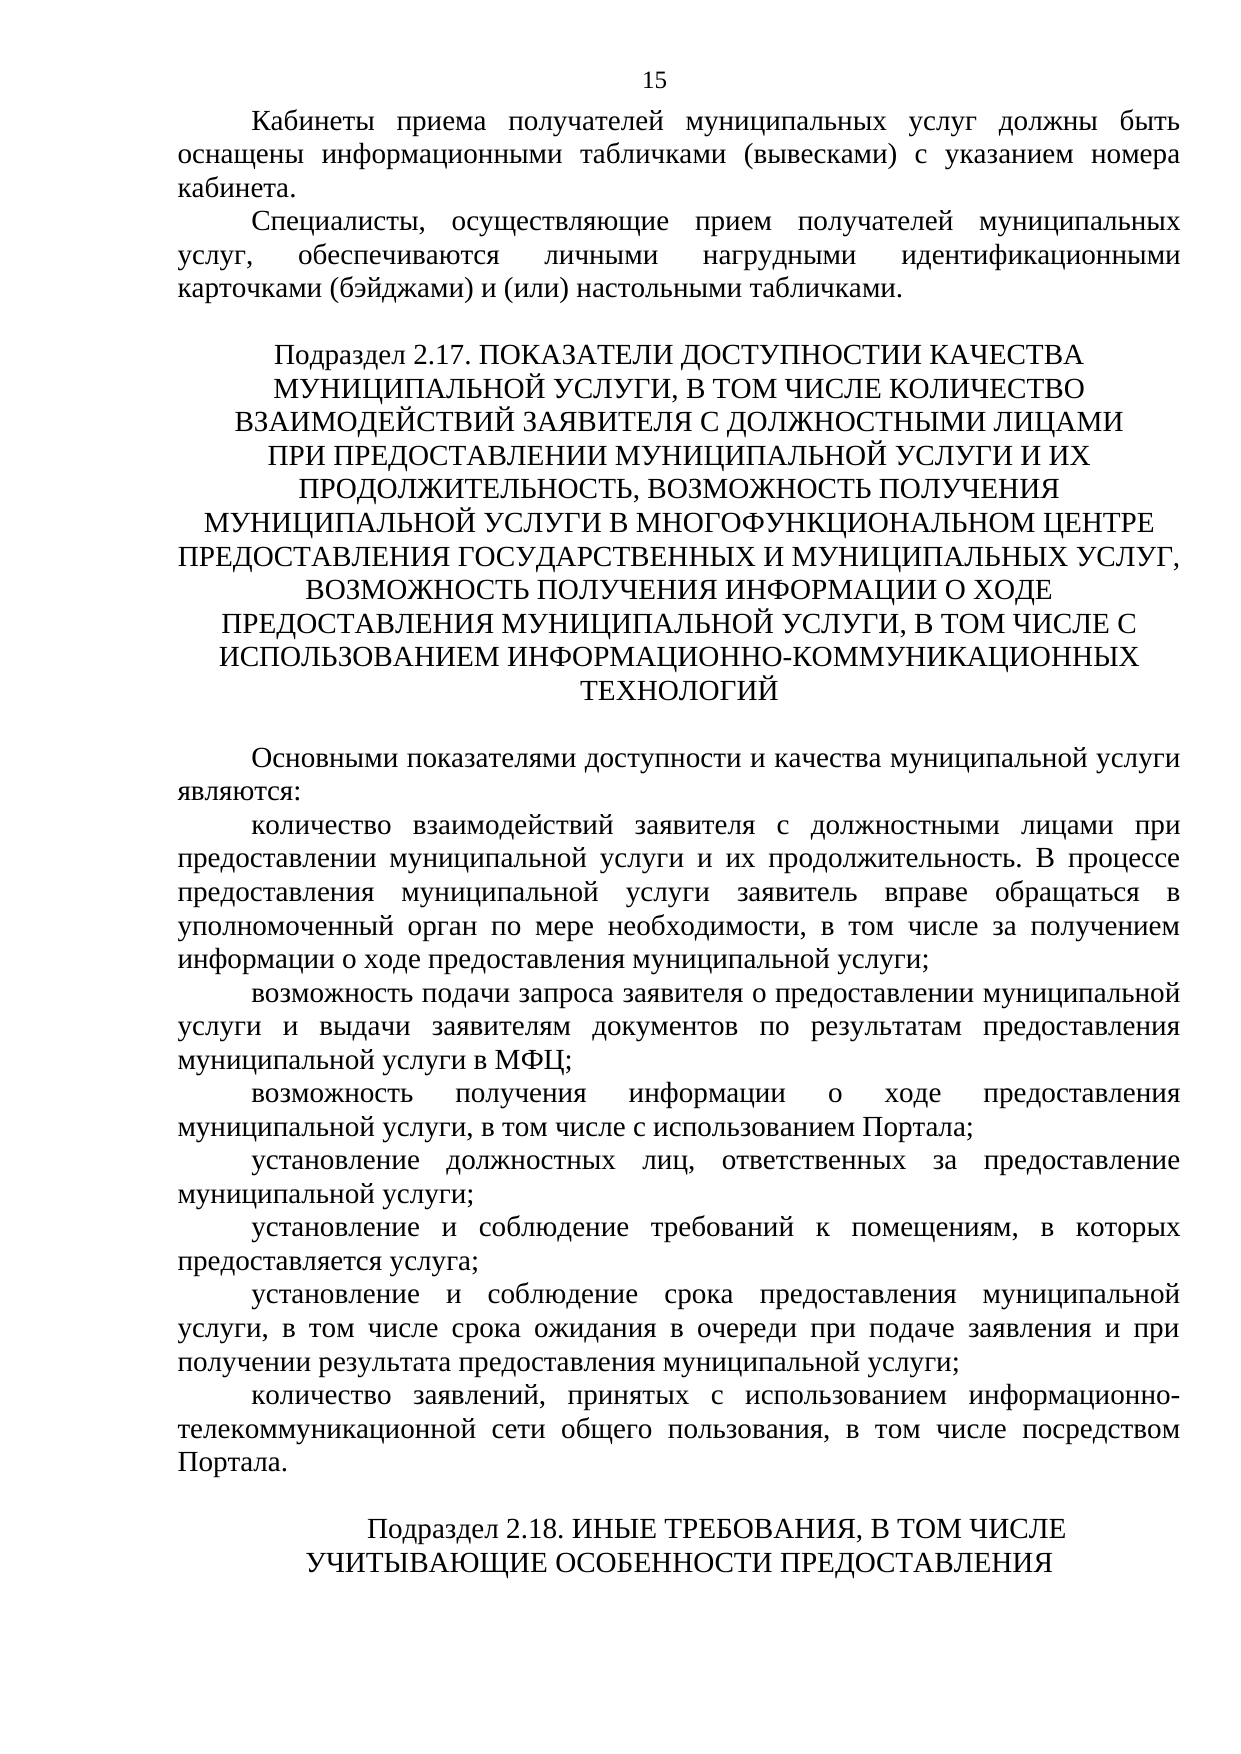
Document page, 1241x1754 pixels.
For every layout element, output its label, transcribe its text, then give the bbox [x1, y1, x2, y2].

text Кабинеты приема получателей муниципальных услуг должны быть оснащены информационными табличками (вывесками) с указанием номера кабинета. [177, 103, 1181, 203]
text ПРОДОЛЖИТЕЛЬНОСТЬ, ВОЗМОЖНОСТЬ ПОЛУЧЕНИЯ [177, 472, 1181, 505]
text МУНИЦИПАЛЬНОЙ УСЛУГИ В МНОГОФУНКЦИОНАЛЬНОМ ЦЕНТРЕ ПРЕДОСТАВЛЕНИЯ ГОСУДАРСТВЕННЫХ И МУНИЦИПАЛЬНЫХ УСЛУГ, ВОЗМОЖНОСТЬ ПОЛУЧЕНИЯ ИНФОРМАЦИИ О ХОДЕ ПРЕДОСТАВЛЕНИЯ МУНИЦИПАЛЬНОЙ УСЛУГИ, В ТОМ ЧИСЛЕ С ИСПОЛЬЗОВАНИЕМ ИНФОРМАЦИОННО-КОММУНИКАЦИОННЫХ ТЕХНОЛОГИЙ [177, 505, 1181, 706]
text Специалисты, осуществляющие прием получателей муниципальных услуг, обеспечиваются личными нагрудными идентификационными карточками (бэйджами) и (или) настольными табличками. [177, 203, 1181, 304]
text возможность подачи запроса заявителя о предоставлении муниципальной услуги и выдачи заявителям документов по результатам предоставления муниципальной услуги в МФЦ; [177, 975, 1181, 1075]
text Основными показателями доступности и качества муниципальной услуги являются: [177, 740, 1181, 807]
text Подраздел 2.17. ПОКАЗАТЕЛИ ДОСТУПНОСТИИ КАЧЕСТВА [177, 337, 1181, 371]
text количество заявлений, принятых с использованием информационно-телекоммуникационной сети общего пользования, в том числе посредством Портала. [177, 1377, 1181, 1478]
text возможность получения информации о ходе предоставления муниципальной услуги, в том числе с использованием Портала; [177, 1075, 1181, 1142]
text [177, 1511, 1181, 1578]
text установление должностных лиц, ответственных за предоставление муниципальной услуги; [177, 1142, 1181, 1209]
text ВЗАИМОДЕЙСТВИЙ ЗАЯВИТЕЛЯ С ДОЛЖНОСТНЫМИ ЛИЦАМИ [177, 404, 1181, 438]
text количество взаимодействий заявителя с должностными лицами при предоставлении муниципальной услуги и их продолжительность. В процессе предоставления муниципальной услуги заявитель вправе обращаться в уполномоченный орган по мере необходимости, в том числе за получением информации о ходе предоставления муниципальной услуги; [177, 807, 1181, 975]
text установление и соблюдение требований к помещениям, в которых предоставляется услуга; [177, 1209, 1181, 1277]
text МУНИЦИПАЛЬНОЙ УСЛУГИ, В ТОМ ЧИСЛЕ КОЛИЧЕСТВО [177, 371, 1181, 404]
text установление и соблюдение срока предоставления муниципальной услуги, в том числе срока ожидания в очереди при подаче заявления и при получении результата предоставления муниципальной услуги; [177, 1277, 1181, 1377]
text ПРИ ПРЕДОСТАВЛЕНИИ МУНИЦИПАЛЬНОЙ УСЛУГИ И ИХ [177, 438, 1181, 472]
